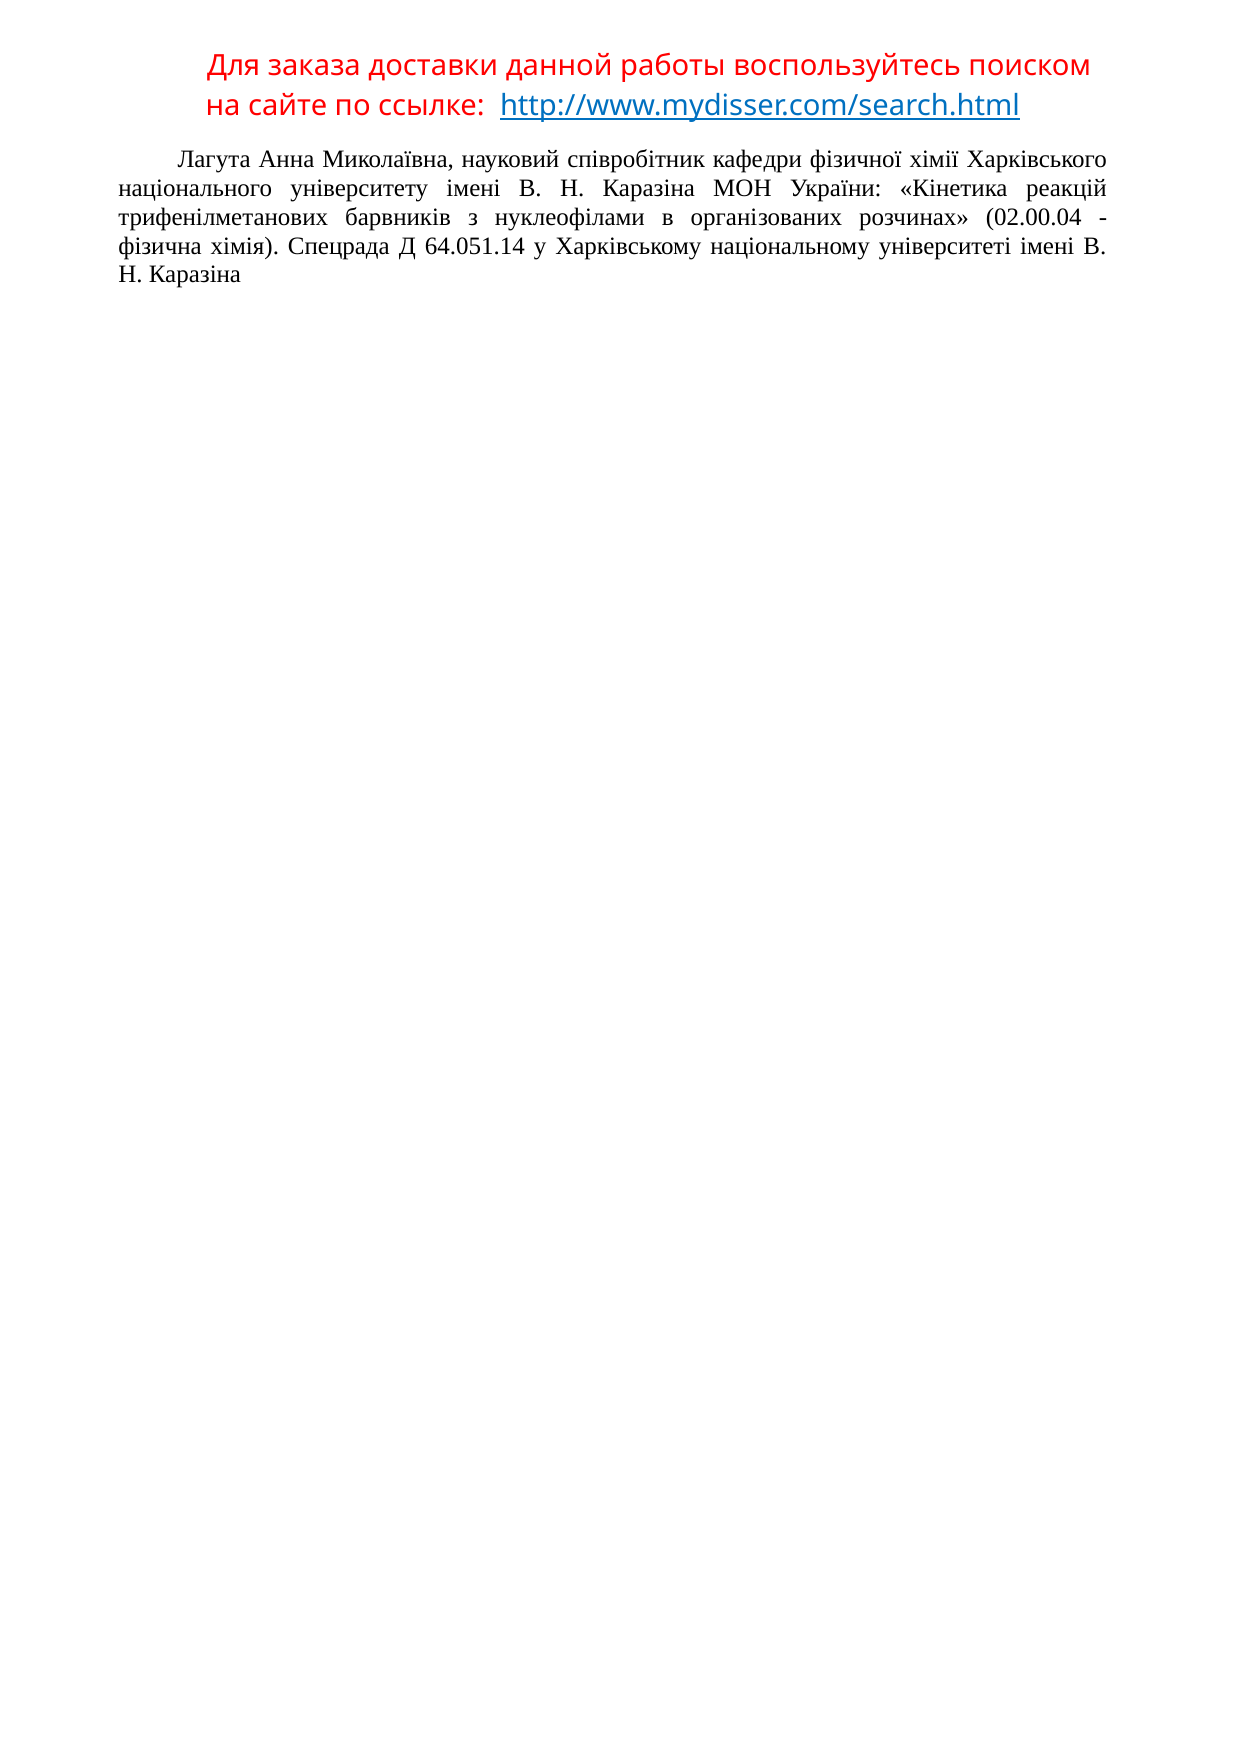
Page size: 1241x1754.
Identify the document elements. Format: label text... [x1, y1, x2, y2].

text Лагута Анна Миколаївна, науковий співробітник кафедри фізичної хімії Харківського національного університету імені В. Н. Каразіна МОН України: «Кінетика реакцій трифенілметанових барвників з нуклеофілами в організованих розчинах» (02.00.04 - фізична хімія). Спецрада Д 64.051.14 у Харківському національному університеті імені В. Н. Каразіна [118, 144, 1107, 288]
